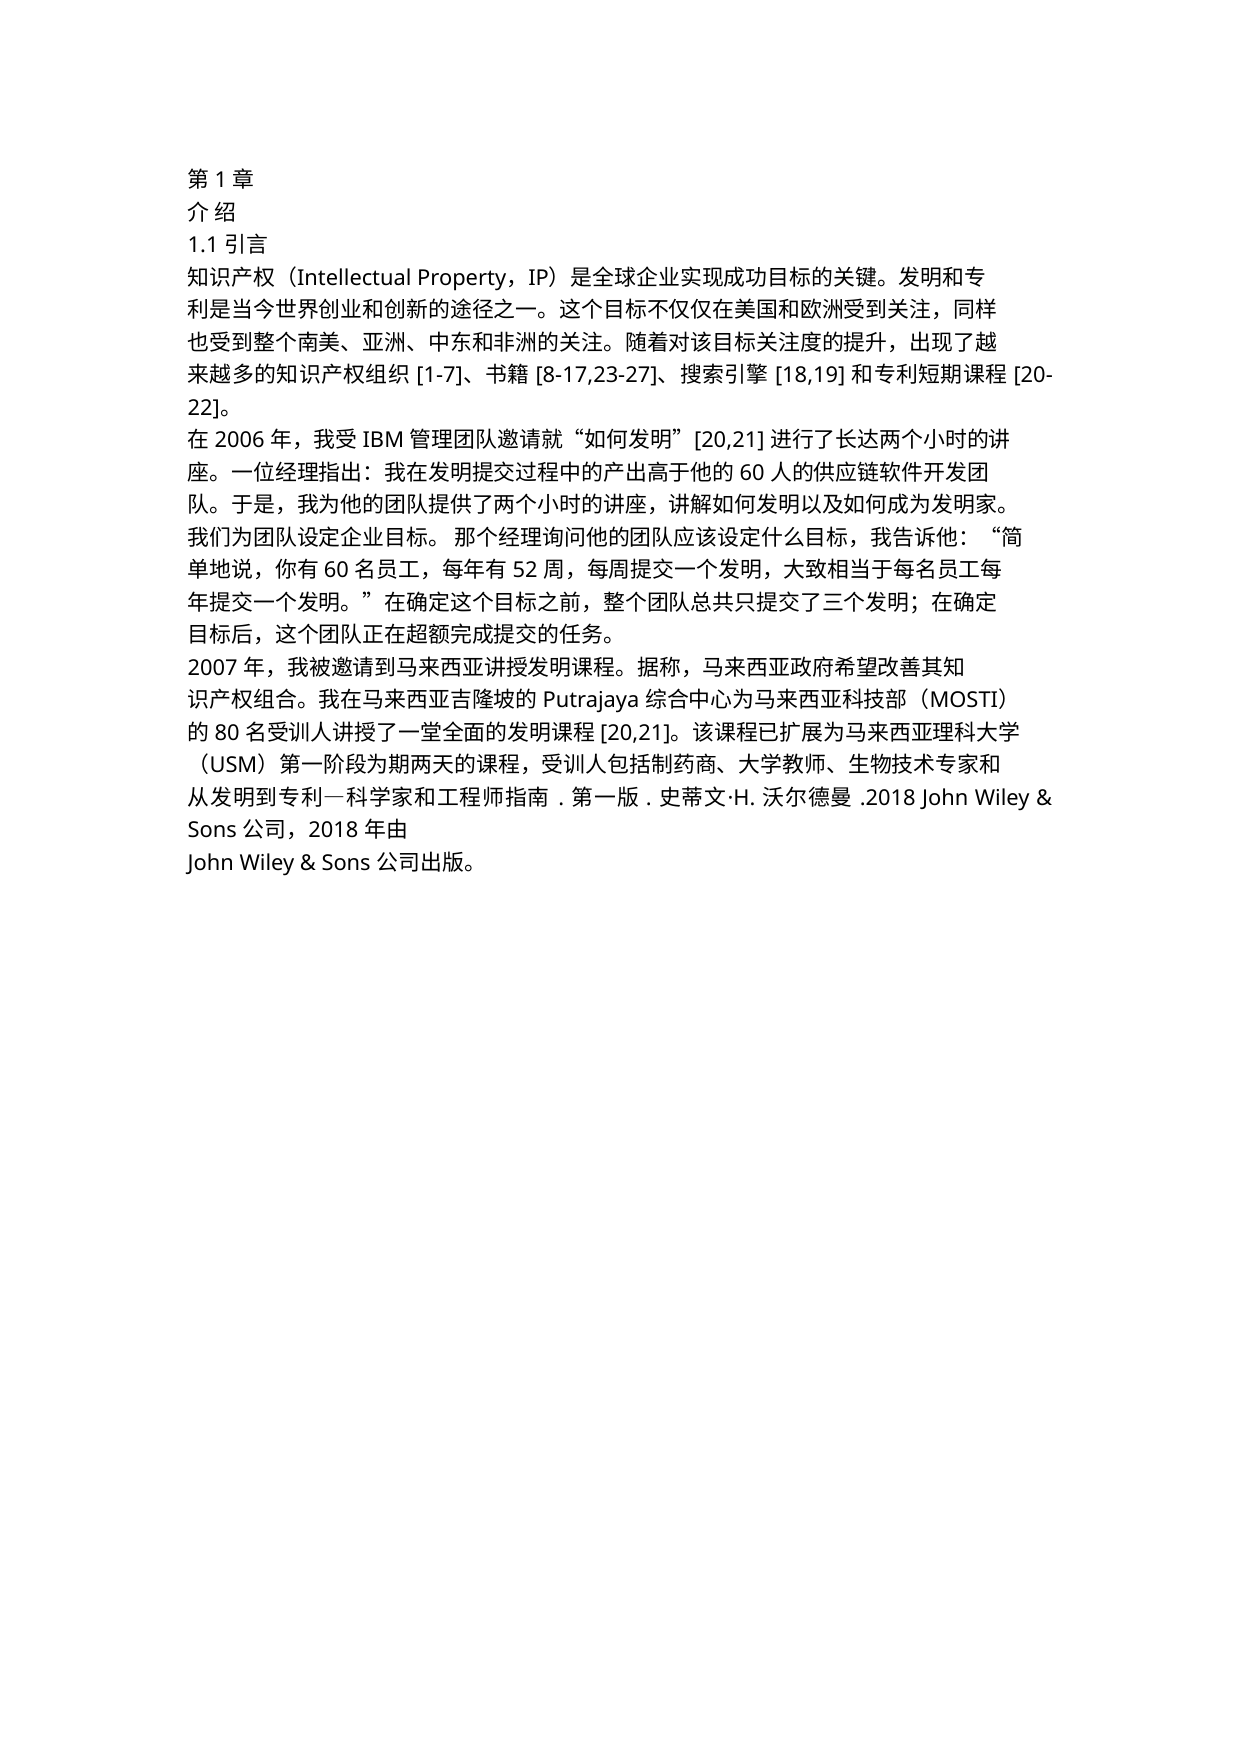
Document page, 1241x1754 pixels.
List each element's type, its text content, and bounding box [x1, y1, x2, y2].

text 目标后，这个团队正在超额完成提交的任务。 [187, 617, 1053, 649]
text 利是当今世界创业和创新的途径之一。这个目标不仅仅在美国和欧洲受到关注，同样 [187, 292, 1053, 324]
text 单地说，你有 60 名员工，每年有 52 周，每周提交一个发明，大致相当于每名员工每 [187, 552, 1053, 584]
text John Wiley & Sons 公司出版。 [187, 844, 1053, 877]
text 2007 年，我被邀请到马来西亚讲授发明课程。据称，马来西亚政府希望改善其知 [187, 649, 1053, 682]
text 1.1 引言 [187, 227, 1053, 259]
text 知识产权（Intellectual Property，IP）是全球企业实现成功目标的关键。发明和专 [187, 259, 1053, 292]
text 介 绍 [187, 194, 1053, 227]
text 在 2006 年，我受 IBM 管理团队邀请就“如何发明”[20,21] 进行了长达两个小时的讲 [187, 422, 1053, 454]
text 队。于是，我为他的团队提供了两个小时的讲座，讲解如何发明以及如何成为发明家。 [187, 487, 1053, 519]
text 来越多的知识产权组织 [1-7]、书籍 [8-17,23-27]、搜索引擎 [18,19] 和专利短期课程 [20-22]。 [187, 357, 1053, 422]
text 第 1 章 [187, 162, 1053, 194]
text 我们为团队设定企业目标。 那个经理询问他的团队应该设定什么目标，我告诉他：“简 [187, 519, 1053, 552]
text 识产权组合。我在马来西亚吉隆坡的 Putrajaya 综合中心为马来西亚科技部（MOSTI） [187, 682, 1053, 714]
text 也受到整个南美、亚洲、中东和非洲的关注。随着对该目标关注度的提升，出现了越 [187, 324, 1053, 357]
text 座。一位经理指出：我在发明提交过程中的产出高于他的 60 人的供应链软件开发团 [187, 454, 1053, 487]
text 的 80 名受训人讲授了一堂全面的发明课程 [20,21]。该课程已扩展为马来西亚理科大学 [187, 714, 1053, 747]
text （USM）第一阶段为期两天的课程，受训人包括制药商、大学教师、生物技术专家和 [187, 747, 1053, 779]
text 从发明到专利—科学家和工程师指南 . 第一版 . 史蒂文·H. 沃尔德曼 .2018 John Wiley & Sons 公司，2018 年由 [187, 779, 1053, 844]
text 年提交一个发明。”在确定这个目标之前，整个团队总共只提交了三个发明；在确定 [187, 584, 1053, 617]
